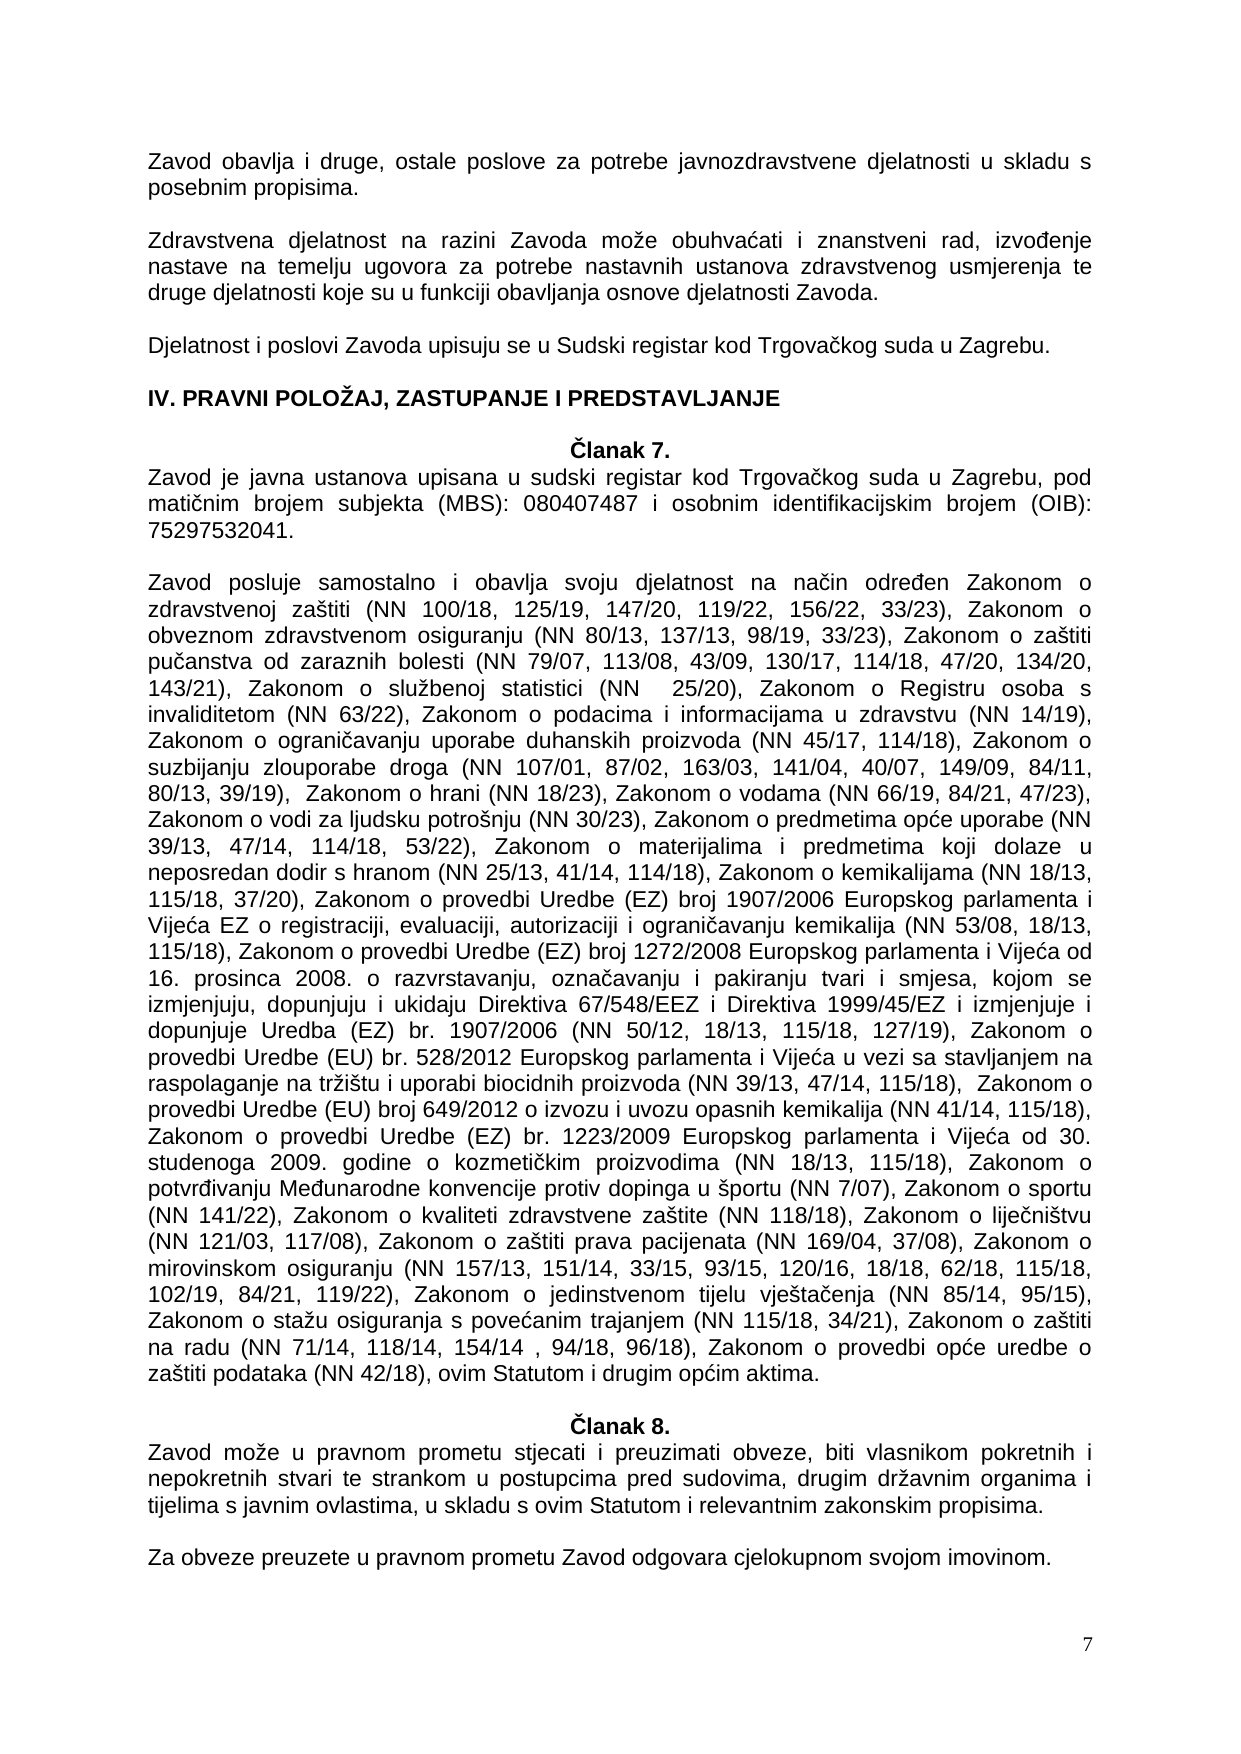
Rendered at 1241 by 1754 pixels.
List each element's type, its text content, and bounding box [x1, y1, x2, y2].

text Zavod je javna ustanova upisana u sudski registar kod Trgovačkog suda u Zagrebu, pod matičnim brojem subjekta (MBS): 080407487 i osobnim identifikacijskim brojem (OIB): 75297532041. [148, 464, 1093, 543]
text Zdravstvena djelatnost na razini Zavoda može obuhvaćati i znanstveni rad, izvođenje nastave na temelju ugovora za potrebe nastavnih ustanova zdravstvenog usmjerenja te druge djelatnosti koje su u funkciji obavljanja osnove djelatnosti Zavoda. [148, 227, 1093, 306]
text IV. PRAVNI POLOŽAJ, ZASTUPANJE I PREDSTAVLJANJE [148, 385, 1093, 411]
text Za obveze preuzete u pravnom prometu Zavod odgovara cjelokupnom svojom imovinom. [148, 1544, 1093, 1571]
text Zavod obavlja i druge, ostale poslove za potrebe javnozdravstvene djelatnosti u skladu s posebnim propisima. [148, 148, 1093, 200]
text Članak 8. [148, 1413, 1093, 1439]
text Zavod može u pravnom prometu stjecati i preuzimati obveze, biti vlasnikom pokretnih i nepokretnih stvari te strankom u postupcima pred sudovima, drugim državnim organima i tijelima s javnim ovlastima, u skladu s ovim Statutom i relevantnim zakonskim propisima. [148, 1439, 1093, 1518]
text Zavod posluje samostalno i obavlja svoju djelatnost na način određen Zakonom o zdravstvenoj zaštiti (NN 100/18, 125/19, 147/20, 119/22, 156/22, 33/23), Zakonom o obveznom zdravstvenom osiguranju (NN 80/13, 137/13, 98/19, 33/23), Zakonom o zaštiti pučanstva od zaraznih bolesti (NN 79/07, 113/08, 43/09, 130/17, 114/18, 47/20, 134/20, 143/21), Zakonom o službenoj statistici (NN 25/20), Zakonom o Registru osoba s invaliditetom (NN 63/22), Zakonom o podacima i informacijama u zdravstvu (NN 14/19), Zakonom o ograničavanju uporabe duhanskih proizvoda (NN 45/17, 114/18), Zakonom o suzbijanju zlouporabe droga (NN 107/01, 87/02, 163/03, 141/04, 40/07, 149/09, 84/11, 80/13, 39/19), Zakonom o hrani (NN 18/23), Zakonom o vodama (NN 66/19, 84/21, 47/23), Zakonom o vodi za ljudsku potrošnju (NN 30/23), Zakonom o predmetima opće uporabe (NN 39/13, 47/14, 114/18, 53/22), Zakonom o materijalima i predmetima koji dolaze u neposredan dodir s hranom (NN 25/13, 41/14, 114/18), Zakonom o kemikalijama (NN 18/13, 115/18, 37/20), Zakonom o provedbi Uredbe (EZ) broj 1907/2006 Europskog parlamenta i Vijeća EZ o registraciji, evaluaciji, autorizaciji i ograničavanju kemikalija (NN 53/08, 18/13, 115/18), Zakonom o provedbi Uredbe (EZ) broj 1272/2008 Europskog parlamenta i Vijeća od 16. prosinca 2008. o razvrstavanju, označavanju i pakiranju tvari i smjesa, kojom se izmjenjuju, dopunjuju i ukidaju Direktiva 67/548/EEZ i Direktiva 1999/45/EZ i izmjenjuje i dopunjuje Uredba (EZ) br. 1907/2006 (NN 50/12, 18/13, 115/18, 127/19), Zakonom o provedbi Uredbe (EU) br. 528/2012 Europskog parlamenta i Vijeća u vezi sa stavljanjem na raspolaganje na tržištu i uporabi biocidnih proizvoda (NN 39/13, 47/14, 115/18), Zakonom o provedbi Uredbe (EU) broj 649/2012 o izvozu i uvozu opasnih kemikalija (NN 41/14, 115/18), Zakonom o provedbi Uredbe (EZ) br. 1223/2009 Europskog parlamenta i Vijeća od 30. studenoga 2009. godine o kozmetičkim proizvodima (NN 18/13, 115/18), Zakonom o potvrđivanju Međunarodne konvencije protiv dopinga u športu (NN 7/07), Zakonom o sportu (NN 141/22), Zakonom o kvaliteti zdravstvene zaštite (NN 118/18), Zakonom o liječništvu (NN 121/03, 117/08), Zakonom o zaštiti prava pacijenata (NN 169/04, 37/08), Zakonom o mirovinskom osiguranju (NN 157/13, 151/14, 33/15, 93/15, 120/16, 18/18, 62/18, 115/18, 102/19, 84/21, 119/22), Zakonom o jedinstvenom tijelu vještačenja (NN 85/14, 95/15), Zakonom o stažu osiguranja s povećanim trajanjem (NN 115/18, 34/21), Zakonom o zaštiti na radu (NN 71/14, 118/14, 154/14 , 94/18, 96/18), Zakonom o provedbi opće uredbe o zaštiti podataka (NN 42/18), ovim Statutom i drugim općim aktima. [148, 569, 1093, 1386]
text Članak 7. [148, 437, 1093, 464]
text Djelatnost i poslovi Zavoda upisuju se u Sudski registar kod Trgovačkog suda u Zagrebu. [148, 332, 1093, 358]
